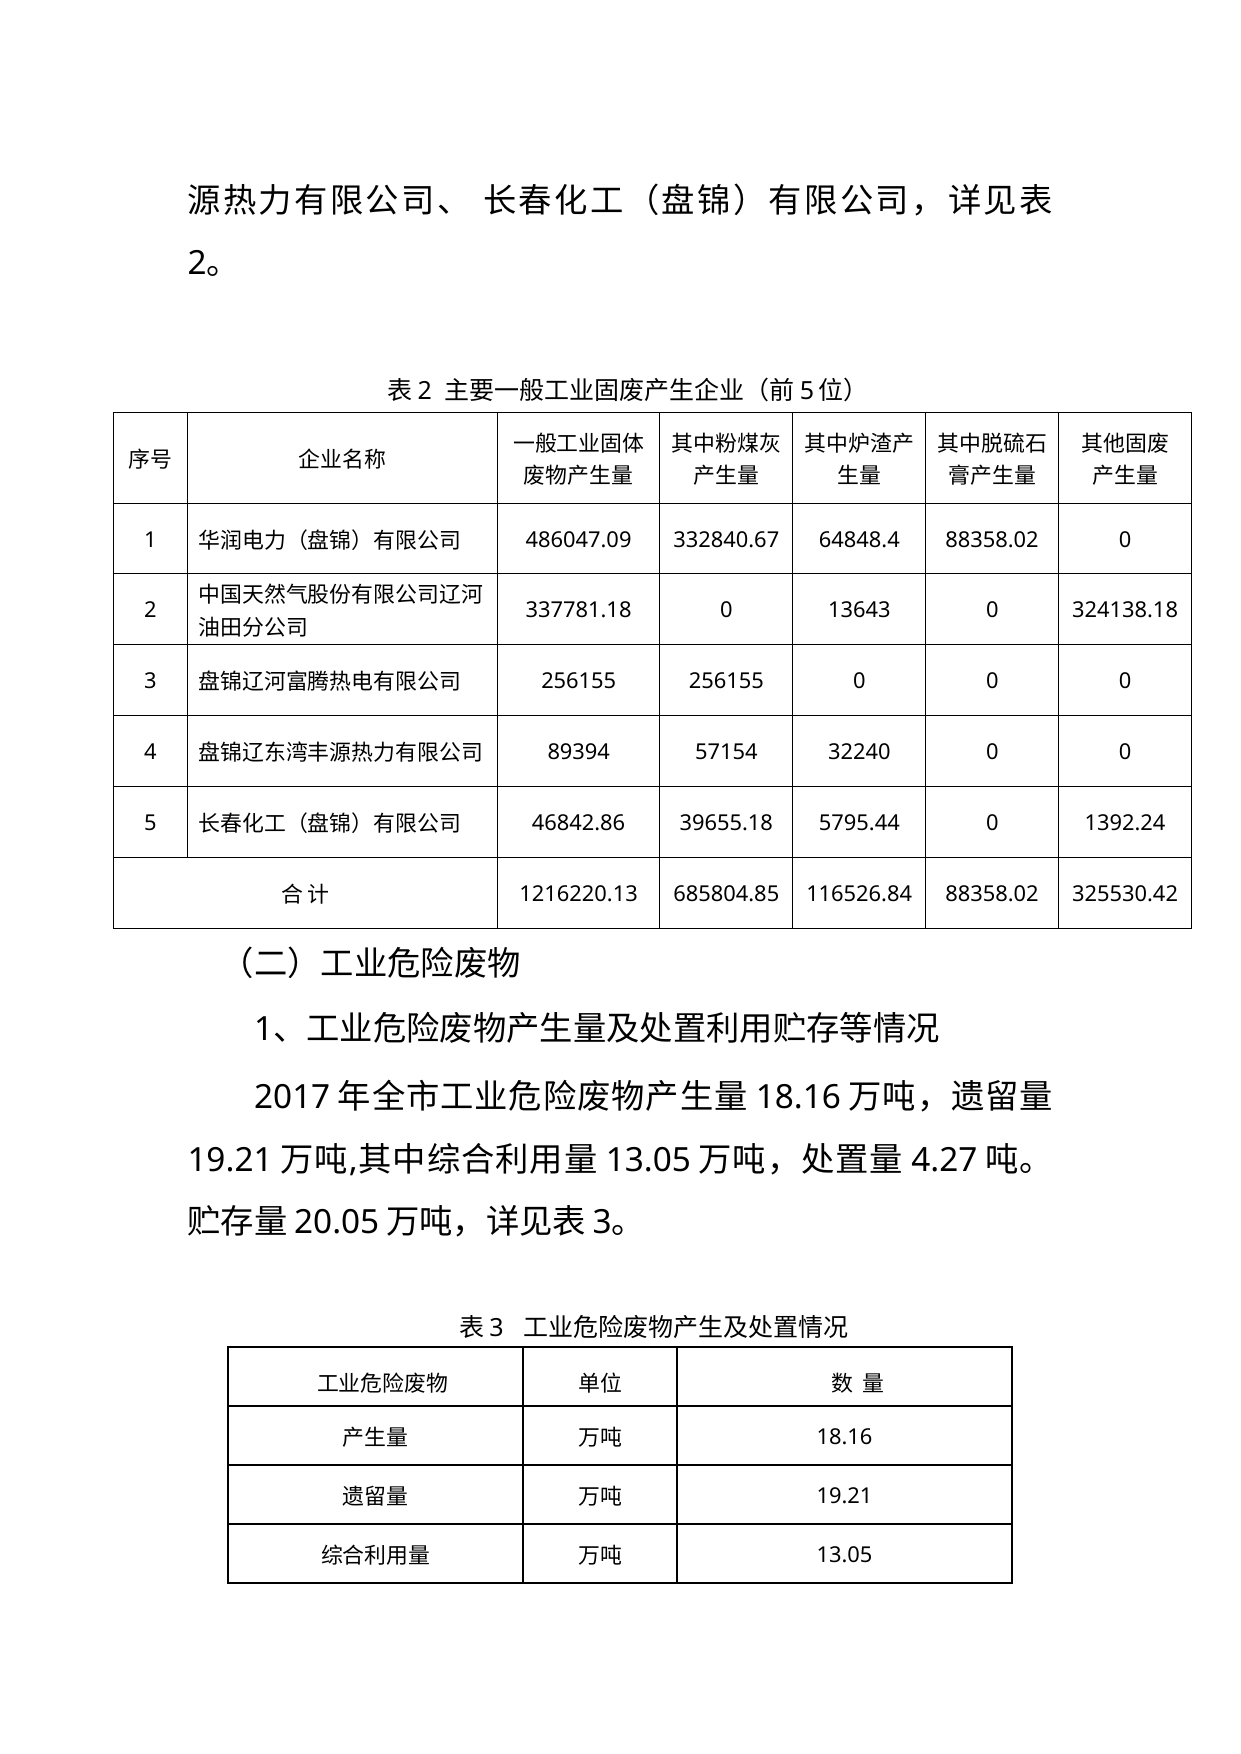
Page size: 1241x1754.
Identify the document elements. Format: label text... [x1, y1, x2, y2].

table_cell 0 [1059, 716, 1191, 786]
table_cell 盘锦辽东湾丰源热力有限公司 [188, 716, 497, 786]
table_cell 综合利用量 [229, 1525, 522, 1582]
table_cell 华润电力（盘锦）有限公司 [188, 504, 497, 573]
table_header 序号 [114, 413, 187, 502]
table_cell 39655.18 [660, 787, 792, 857]
table_cell 0 [793, 645, 925, 715]
table_cell 256155 [660, 645, 792, 715]
table_cell 4 [114, 716, 187, 786]
table_cell 88358.02 [926, 858, 1058, 927]
table_cell 长春化工（盘锦）有限公司 [188, 787, 497, 857]
table_header 其他固废 产生量 [1059, 413, 1191, 502]
table_cell 0 [926, 574, 1058, 644]
text 表2 主要一般工业固废产生企业（前5位） [187, 349, 1053, 412]
table_cell 46842.86 [498, 787, 659, 857]
text （二）工业危险废物 [187, 929, 1053, 993]
table_cell 万吨 [524, 1407, 676, 1464]
table_cell 0 [926, 645, 1058, 715]
table_cell 1216220.13 [498, 858, 659, 927]
table_cell 57154 [660, 716, 792, 786]
table_cell 486047.09 [498, 504, 659, 573]
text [187, 162, 1053, 287]
table_cell 13.05 [678, 1525, 1011, 1582]
table_cell 0 [926, 716, 1058, 786]
table_cell 18.16 [678, 1407, 1011, 1464]
table_cell 0 [660, 574, 792, 644]
table_cell 19.21 [678, 1466, 1011, 1523]
table_cell 324138.18 [1059, 574, 1191, 644]
table_cell 1392.24 [1059, 787, 1191, 857]
table_header 其中炉渣产生量 [793, 413, 925, 502]
table_cell 337781.18 [498, 574, 659, 644]
text 表3 工业危险废物产生及处置情况 [187, 1296, 1053, 1346]
table_cell 产生量 [229, 1407, 522, 1464]
table_cell 万吨 [524, 1525, 676, 1582]
table_cell 5 [114, 787, 187, 857]
table_cell 0 [1059, 645, 1191, 715]
table_cell 13643 [793, 574, 925, 644]
table_cell 万吨 [524, 1466, 676, 1523]
table_cell 合 计 [114, 858, 497, 927]
table_header 一般工业固体 废物产生量 [498, 413, 659, 502]
text 2017年全市工业危险废物产生量18.16万吨，遗留量19.21万吨,其中综合利用量13.05万吨，处置量4.27吨。贮存量20.05万吨，详见表3。 [187, 1058, 1053, 1246]
table_cell 2 [114, 574, 187, 644]
table_cell 88358.02 [926, 504, 1058, 573]
table_cell 64848.4 [793, 504, 925, 573]
table_cell 685804.85 [660, 858, 792, 927]
table_cell 332840.67 [660, 504, 792, 573]
table_cell 5795.44 [793, 787, 925, 857]
table_cell 32240 [793, 716, 925, 786]
table_header 工业危险废物 [229, 1348, 522, 1405]
table_cell 盘锦辽河富腾热电有限公司 [188, 645, 497, 715]
table_header 单位 [524, 1348, 676, 1405]
table_header 其中粉煤灰产生量 [660, 413, 792, 502]
table_cell 116526.84 [793, 858, 925, 927]
table_cell 0 [1059, 504, 1191, 573]
table_header 数 量 [678, 1348, 1011, 1405]
table_header 其中脱硫石膏产生量 [926, 413, 1058, 502]
text 1、工业危险废物产生量及处置利用贮存等情况 [187, 993, 1053, 1058]
table_cell 256155 [498, 645, 659, 715]
table_header 企业名称 [188, 413, 497, 502]
table_cell 中国天然气股份有限公司辽河油田分公司 [188, 574, 497, 644]
table_cell 89394 [498, 716, 659, 786]
table_cell 0 [926, 787, 1058, 857]
table_cell 325530.42 [1059, 858, 1191, 927]
table_cell 3 [114, 645, 187, 715]
table_cell 1 [114, 504, 187, 573]
table_cell 遗留量 [229, 1466, 522, 1523]
